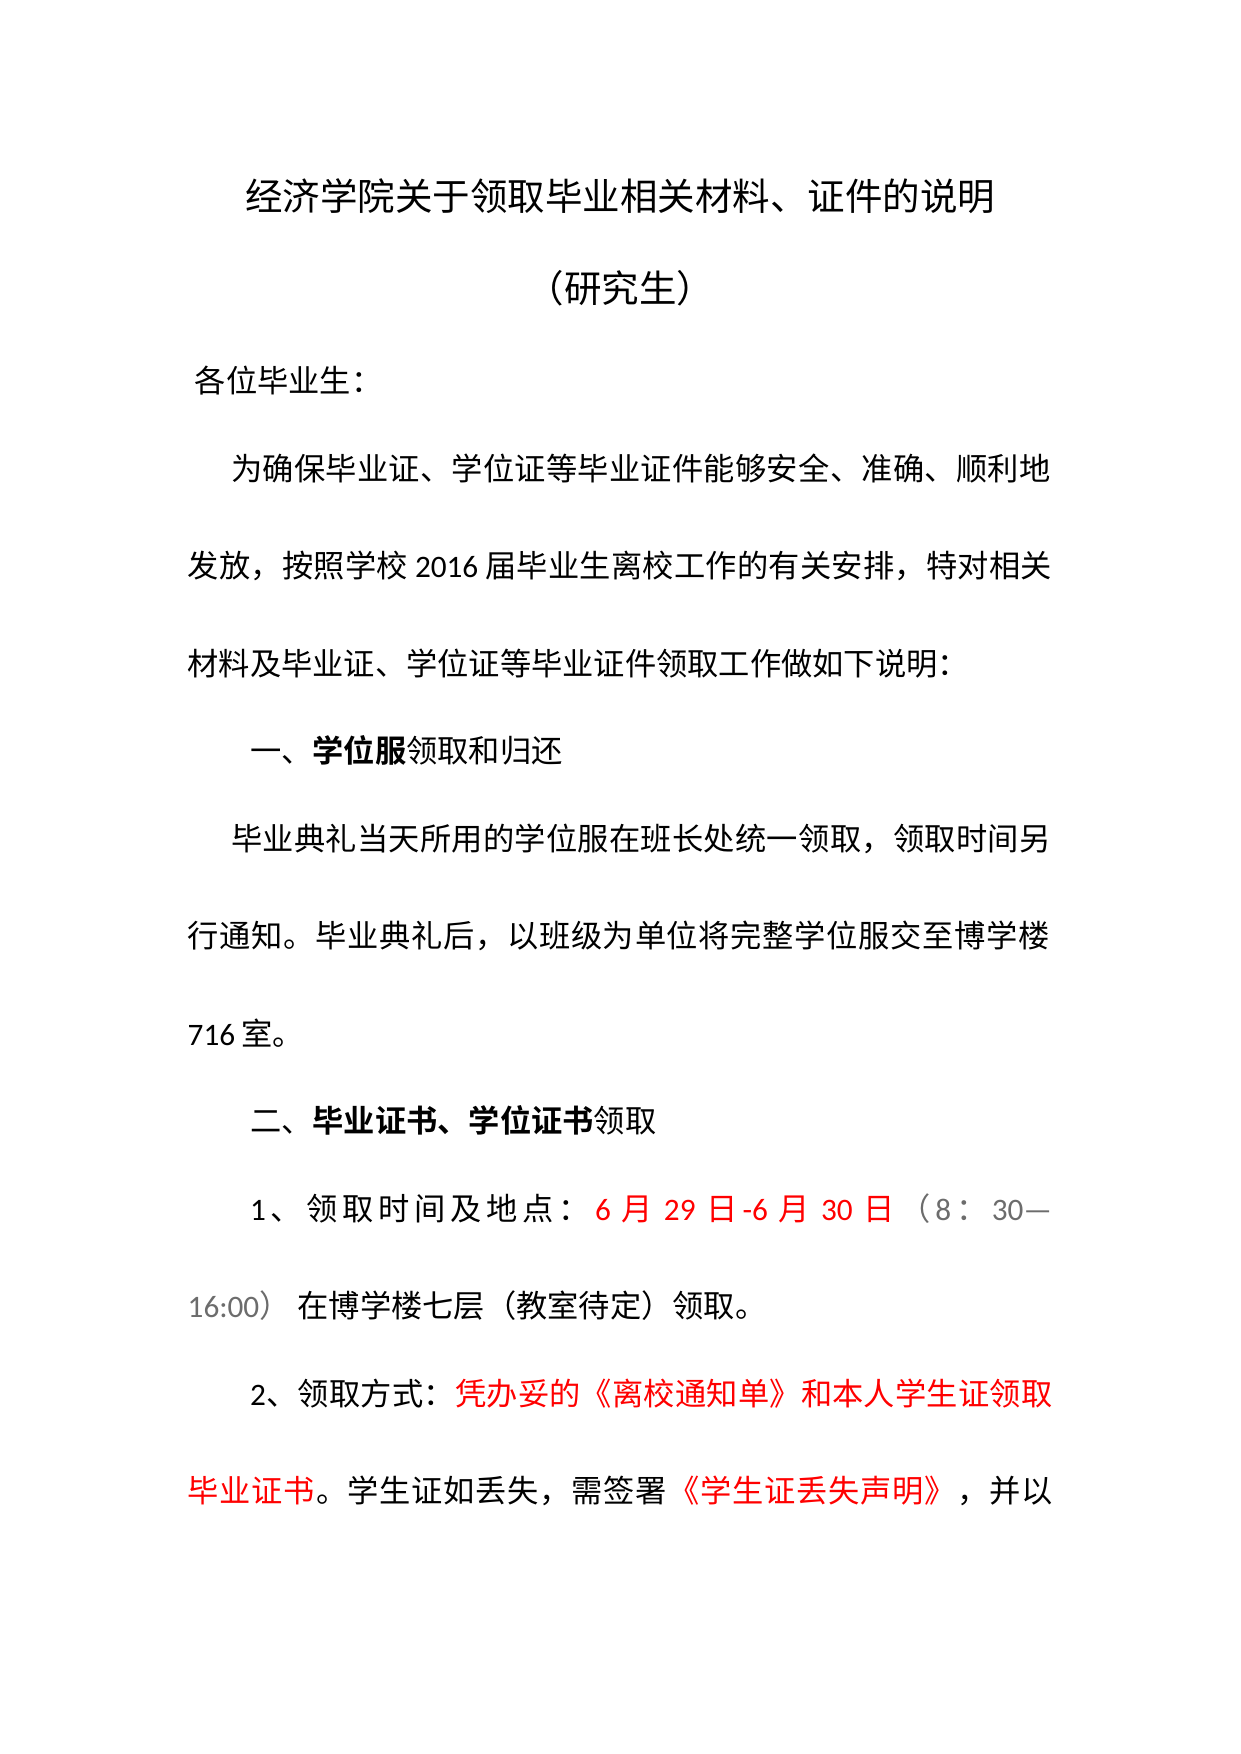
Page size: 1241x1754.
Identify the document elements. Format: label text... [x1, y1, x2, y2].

text 毕业典礼当天所用的学位服在班长处统一领取，领取时间另行通知。毕业典礼后，以班级为单位将完整学位服交至博学楼716室。 [187, 804, 1053, 1064]
text 二、毕业证书、学位证书领取 [187, 1087, 1053, 1152]
text 一、学位服领取和归还 [187, 716, 1053, 781]
text 1、领取时间及地点：6月29日-6月30日（8：30—16:00） 在博学楼七层（教室待定）领取。 [187, 1174, 1053, 1337]
text 经济学院关于领取毕业相关材料、证件的说明 [187, 162, 1053, 227]
text 各位毕业生： [187, 346, 1053, 411]
text 为确保毕业证、学位证等毕业证件能够安全、准确、顺利地发放，按照学校2016届毕业生离校工作的有关安排，特对相关材料及毕业证、学位证等毕业证件领取工作做如下说明： [187, 434, 1053, 694]
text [187, 1359, 1053, 1522]
text （研究生） [187, 254, 1053, 319]
